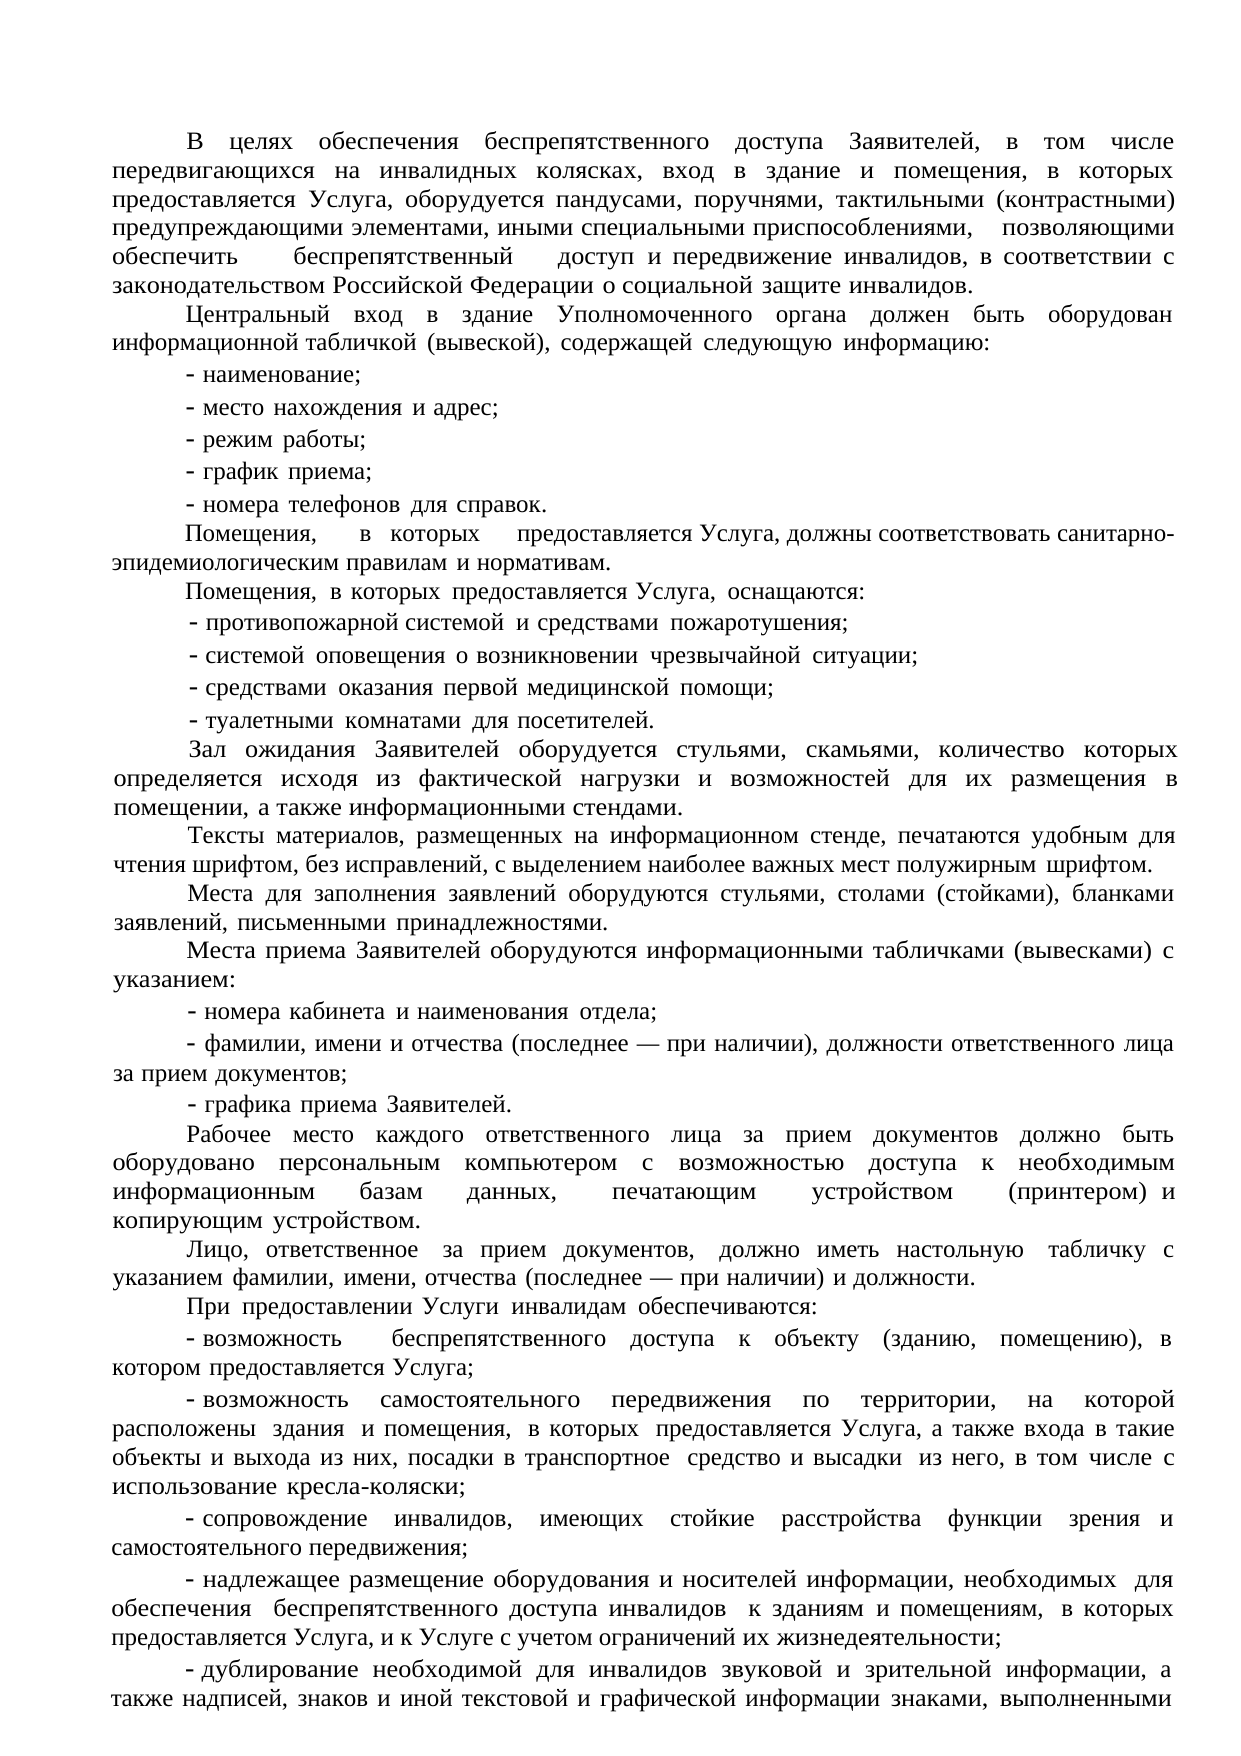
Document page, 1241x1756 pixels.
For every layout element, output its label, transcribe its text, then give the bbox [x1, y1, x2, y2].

list номера кабинета и наименования отдела; [187, 993, 1190, 1025]
list противопожарной системой и средствами пожаротушения; [188, 604, 1190, 637]
list средствами оказания первой медицинской помощи; [188, 669, 1190, 702]
text В целях обеспечения беспрепятственного доступа Заявителей, в том числе передвигающихся на инвалидных колясках, вход в здание и помещения, в которых предоставляется Услуга, оборудуется пандусами, поручнями, тактильными (контрастными) предупреждающими элементами, иными специальными приспособлениями, позволяющими обеспечить беспрепятственный доступ и передвижение инвалидов, в соответствии с законодательством Российской Федерации о социальной защите инвалидов. [112, 126, 1175, 299]
text Тексты материалов, размещенных на информационном стенде, печатаются удобным для чтения шрифтом, без исправлений, с выделением наиболее важных мест полужирным шрифтом. [113, 820, 1176, 878]
list системой оповещения о возникновении чрезвычайной ситуации; [188, 637, 1190, 669]
list номера телефонов для справок. [185, 486, 1190, 518]
list туалетными комнатами для посетителей. [188, 702, 1190, 734]
text Места приема Заявителей оборудуются информационными табличками (вывесками) с указанием: [113, 935, 1174, 993]
list возможность беспрепятственного доступа к объекту (зданию, помещению), в котором предоставляется Услуга; [112, 1320, 1172, 1381]
list место нахождения и адрес; [185, 389, 1190, 421]
text При предоставлении Услуги инвалидам обеспечиваются: [186, 1291, 1190, 1320]
text Центральный вход в здание Уполномоченного органа должен быть оборудован информационной табличкой (вывеской), содержащей следующую информацию: [112, 299, 1173, 356]
text Помещения, в которых предоставляется Услуга, оснащаются: [185, 576, 1190, 604]
list сопровождение инвалидов, имеющих стойкие расстройства функции зрения и самостоятельного передвижения; [111, 1500, 1173, 1561]
text Места для заполнения заявлений оборудуются стульями, столами (стойками), бланками заявлений, письменными принадлежностями. [114, 878, 1174, 935]
list графика приема Заявителей. [187, 1086, 1190, 1119]
text Рабочее место каждого ответственного лица за прием документов должно быть оборудовано персональным компьютером с возможностью доступа к необходимым информационным базам данных, печатающим устройством (принтером) и копирующим устройством. [112, 1119, 1176, 1234]
list режим работы; [185, 421, 1190, 453]
list график приема; [185, 453, 1190, 486]
text Помещения, в которых предоставляется Услуга, должны соответствовать санитарно-эпидемиологическим правилам и нормативам. [111, 518, 1175, 576]
text Лицо, ответственное за прием документов, должно иметь настольную табличку с указанием фамилии, имени, отчества (последнее — при наличии) и должности. [112, 1234, 1174, 1291]
list наименование; [185, 356, 1190, 389]
list возможность самостоятельного передвижения по территории, на которой расположены здания и помещения, в которых предоставляется Услуга, а также входа в такие объекты и выхода из них, посадки в транспортное средство и высадки из него, в том числе с использование кресла-коляски; [112, 1381, 1175, 1500]
text Зал ожидания Заявителей оборудуется стульями, скамьями, количество которых определяется исходя из фактической нагрузки и возможностей для их размещения в помещении, а также информационными стендами. [113, 734, 1178, 820]
list фамилии, имени и отчества (последнее — при наличии), должности ответственного лица за прием документов; [113, 1025, 1174, 1086]
list надлежащее размещение оборудования и носителей информации, необходимых для обеспечения беспрепятственного доступа инвалидов к зданиям и помещениям, в которых предоставляется Услуга, и к Услуге с учетом ограничений их жизнедеятельности; [111, 1561, 1173, 1651]
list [111, 1651, 1172, 1712]
